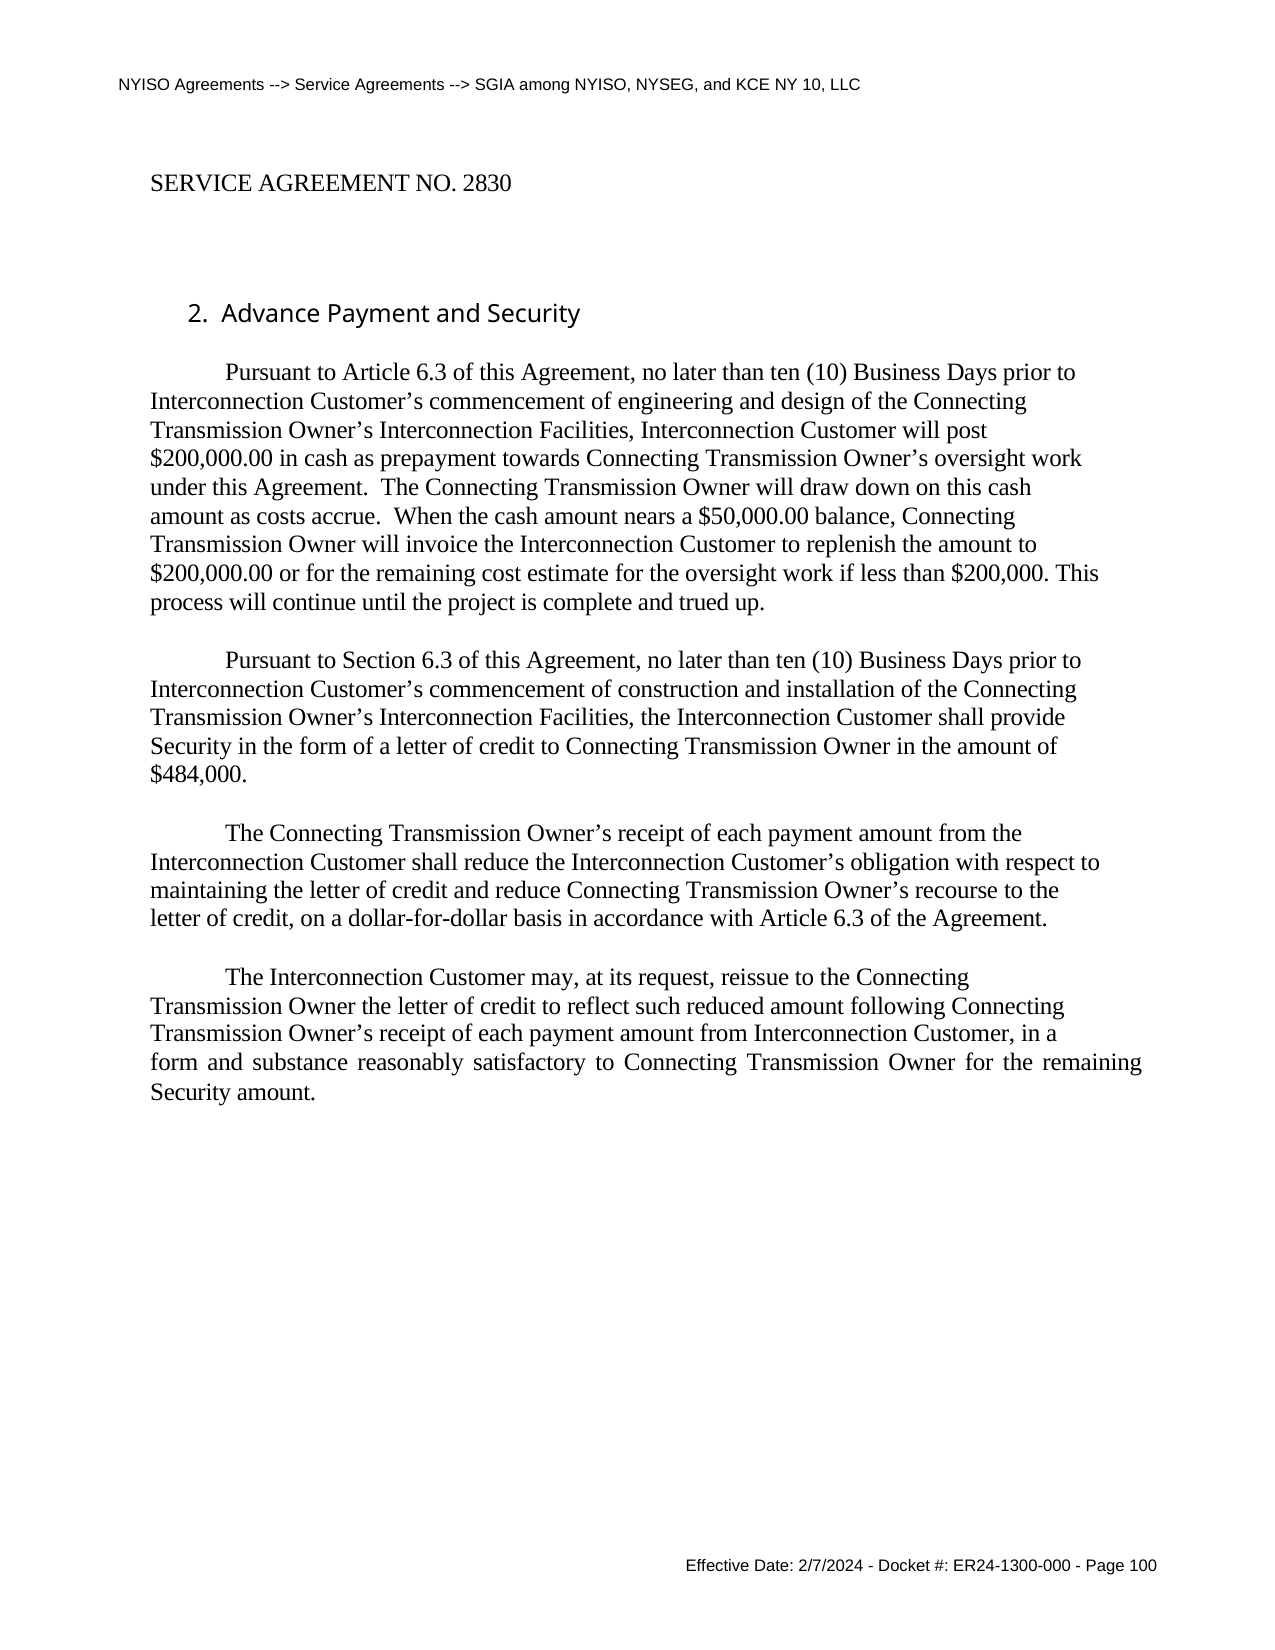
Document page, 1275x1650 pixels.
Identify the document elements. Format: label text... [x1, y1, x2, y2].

text Pursuant to Section 6.3 of this Agreement, no later than ten (10) Business Days prior to Interconnection Customer’s commencement of construction and installation of the Connecting Transmission Owner’s Interconnection Facilities, the Interconnection Customer shall provide Security in the form of a letter of credit to Connecting Transmission Owner in the amount of $484,000. [150, 645, 1119, 789]
text The Interconnection Customer may, at its request, reissue to the Connecting [225, 962, 1275, 991]
text Pursuant to Article 6.3 of this Agreement, no later than ten (10) Business Days prior to Interconnection Customer’s commencement of engineering and design of the Connecting Transmission Owner’s Interconnection Facilities, Interconnection Customer will post $200,000.00 in cash as prepayment towards Connecting Transmission Owner’s oversight work under this Agreement. The Connecting Transmission Owner will draw down on this cash amount as costs accrue. When the cash amount nears a $50,000.00 balance, Connecting Transmission Owner will invoice the Interconnection Customer to replenish the amount to $200,000.00 or for the remaining cost estimate for the oversight work if less than $200,000. This process will continue until the project is complete and trued up. [150, 358, 1138, 616]
text SERVICE AGREEMENT NO. 2830 [150, 168, 1275, 197]
text Transmission Owner the letter of credit to reflect such reduced amount following Connecting [150, 991, 1275, 1020]
text 2. Advance Payment and Security [187, 299, 1275, 328]
text The Connecting Transmission Owner’s receipt of each payment amount from the [225, 818, 1275, 847]
text form and substance reasonably satisfactory to Connecting Transmission Owner for the remaining Security amount. [150, 1047, 1143, 1106]
text Interconnection Customer shall reduce the Interconnection Customer’s obligation with respect to maintaining the letter of credit and reduce Connecting Transmission Owner’s recourse to the letter of credit, on a dollar-for-dollar basis in accordance with Article 6.3 of the Agreement. [150, 848, 1139, 932]
text Transmission Owner’s receipt of each payment amount from Interconnection Customer, in a [150, 1020, 1275, 1047]
